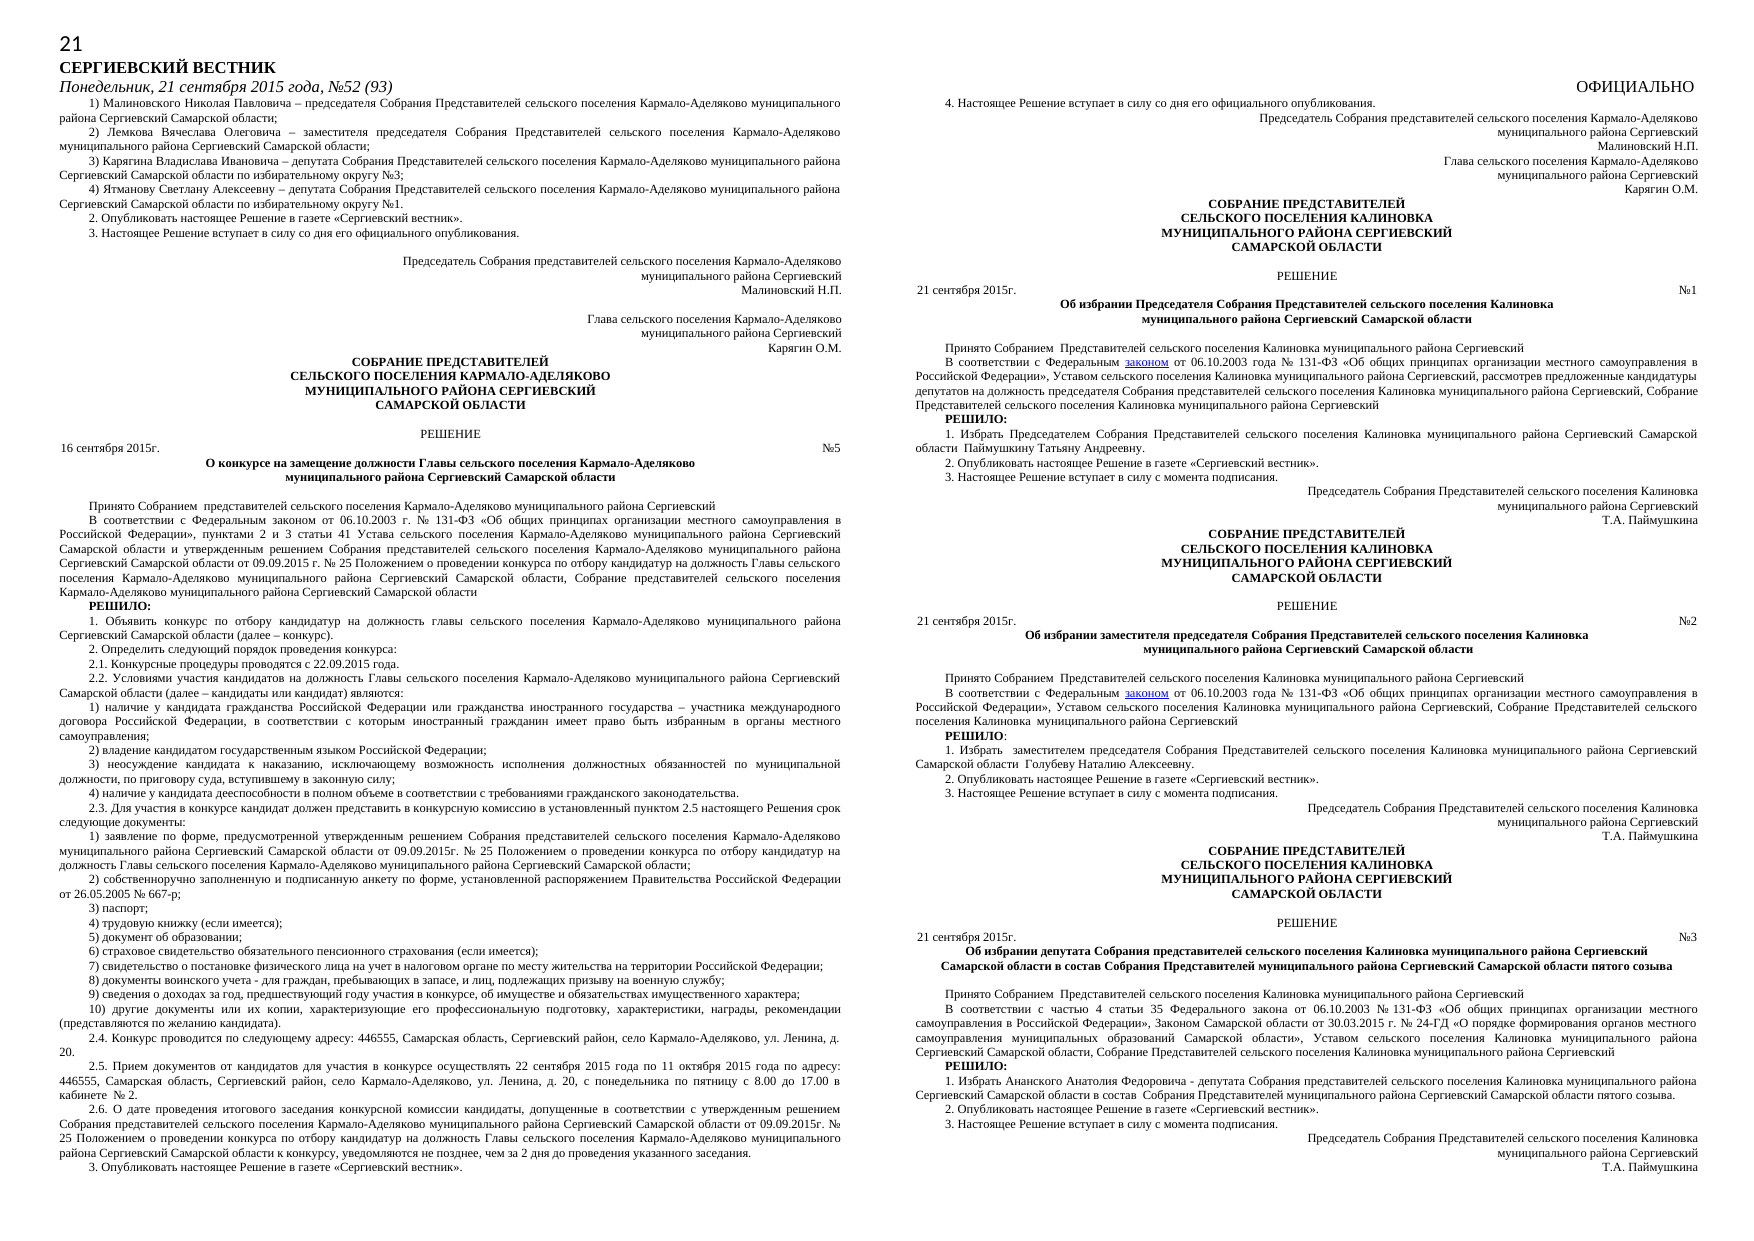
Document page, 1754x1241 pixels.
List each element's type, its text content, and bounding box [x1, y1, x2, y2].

text РЕШИЛО: [915, 728, 1698, 743]
text РЕШЕНИЕ [915, 268, 1698, 283]
text В соответствии с Федеральным законом от 06.10.2003 года № 131-ФЗ «Об общих принципах организации местного самоуправления в Российской Федерации», Уставом сельского поселения Калиновка муниципального района Сергиевский, рассмотрев предложенные кандидатуры депутатов на должность председателя Собрания представителей сельского поселения Калиновка муниципального района Сергиевский, Собрание Представителей сельского поселения Калиновка муниципального района Сергиевский [915, 355, 1698, 412]
text 3. Настоящее Решение вступает в силу с момента подписания. [915, 786, 1698, 800]
text Карягин О.М. [59, 340, 842, 355]
text 1. Объявить конкурс по отбору кандидатур на должность главы сельского поселения Кармало-Аделяково муниципального района Сергиевский Самарской области (далее – конкурс). [59, 613, 842, 642]
text РЕШЕНИЕ [915, 599, 1698, 613]
text Т.А. Паймушкина [915, 513, 1698, 527]
text МУНИЦИПАЛЬНОГО РАЙОНА СЕРГИЕВСКИЙ [915, 556, 1698, 570]
text СОБРАНИЕ ПРЕДСТАВИТЕЛЕЙ [915, 197, 1698, 211]
text Об избрании депутата Собрания представителей сельского поселения Калиновка муниципального района Сергиевский [915, 944, 1698, 958]
text муниципального района Сергиевский [59, 326, 842, 340]
text 1) наличие у кандидата гражданства Российской Федерации или гражданства иностранного государства – участника международного договора Российской Федерации, в соответствии с которым иностранный гражданин имеет право быть избранным в органы местного самоуправления; [59, 700, 842, 743]
text 3) Карягина Владислава Ивановича – депутата Собрания Представителей сельского поселения Кармало-Аделяково муниципального района Сергиевский Самарской области по избирательному округу №3; [59, 153, 842, 182]
text САМАРСКОЙ ОБЛАСТИ [915, 240, 1698, 254]
text 2. Опубликовать настоящее Решение в газете «Сергиевский вестник». [915, 1102, 1698, 1117]
text 3. Настоящее Решение вступает в силу с момента подписания. [915, 470, 1698, 484]
text 1) заявление по форме, предусмотренной утвержденным решением Собрания представителей сельского поселения Кармало-Аделяково муниципального района Сергиевский Самарской области от 09.09.2015г. № 25 Положением о проведении конкурса по отбору кандидатур на должность Главы сельского поселения Кармало-Аделяково муниципального района Сергиевский Самарской области; [59, 829, 842, 872]
text муниципального района Сергиевский Самарской области [915, 642, 1698, 657]
text 2. Опубликовать настоящее Решение в газете «Сергиевский вестник». [59, 211, 842, 225]
text муниципального района Сергиевский [915, 815, 1698, 829]
text Председатель Собрания Представителей сельского поселения Калиновка [915, 800, 1698, 815]
text 3) неосуждение кандидата к наказанию, исключающему возможность исполнения должностных обязанностей по муниципальной должности, по приговору суда, вступившему в законную силу; [59, 757, 842, 786]
text 7) свидетельство о постановке физического лица на учет в налоговом органе по месту жительства на территории Российской Федерации; [59, 958, 842, 973]
text В соответствии с Федеральным законом от 06.10.2003 г. № 131-ФЗ «Об общих принципах организации местного самоуправления в Российской Федерации», пунктами 2 и 3 статьи 41 Устава сельского поселения Кармало-Аделяково муниципального района Сергиевский Самарской области и утвержденным решением Собрания представителей сельского поселения Кармало-Аделяково муниципального района Сергиевский Самарской области от 09.09.2015 г. № 25 Положением о проведении конкурса по отбору кандидатур на должность Главы сельского поселения Кармало-Аделяково муниципального района Сергиевский Самарской области, Собрание представителей сельского поселения Кармало-Аделяково муниципального района Сергиевский Самарской области [59, 513, 842, 599]
text 16 сентября 2015г. №5 [59, 441, 842, 455]
text МУНИЦИПАЛЬНОГО РАЙОНА СЕРГИЕВСКИЙ [59, 383, 842, 398]
text РЕШЕНИЕ [915, 915, 1698, 930]
text Карягин О.М. [915, 182, 1698, 197]
text Принято Собранием представителей сельского поселения Кармало-Аделяково муниципального района Сергиевский [59, 498, 842, 513]
text 5) документ об образовании; [59, 930, 842, 944]
text РЕШЕНИЕ [59, 427, 842, 441]
text муниципального района Сергиевский Самарской области [59, 470, 842, 484]
text 2. Определить следующий порядок проведения конкурса: [59, 642, 842, 657]
text муниципального района Сергиевский [915, 168, 1698, 182]
text 2. Опубликовать настоящее Решение в газете «Сергиевский вестник». [915, 772, 1698, 786]
text 1) Малиновского Николая Павловича – председателя Собрания Представителей сельского поселения Кармало-Аделяково муниципального района Сергиевский Самарской области; [59, 96, 842, 125]
text 2) Лемкова Вячеслава Олеговича – заместителя председателя Собрания Представителей сельского поселения Кармало-Аделяково муниципального района Сергиевский Самарской области; [59, 125, 842, 153]
text В соответствии с Федеральным законом от 06.10.2003 года № 131-ФЗ «Об общих принципах организации местного самоуправления в Российской Федерации», Уставом сельского поселения Калиновка муниципального района Сергиевский, Собрание Представителей сельского поселения Калиновка муниципального района Сергиевский [915, 685, 1698, 728]
text муниципального района Сергиевский [915, 125, 1698, 139]
text 2.3. Для участия в конкурсе кандидат должен представить в конкурсную комиссию в установленный пунктом 2.5 настоящего Решения срок следующие документы: [59, 800, 842, 829]
text 2. Опубликовать настоящее Решение в газете «Сергиевский вестник». [915, 455, 1698, 470]
text 2.2. Условиями участия кандидатов на должность Главы сельского поселения Кармало-Аделяково муниципального района Сергиевский Самарской области (далее – кандидаты или кандидат) являются: [59, 671, 842, 700]
text СОБРАНИЕ ПРЕДСТАВИТЕЛЕЙ [59, 355, 842, 369]
text СОБРАНИЕ ПРЕДСТАВИТЕЛЕЙ [915, 843, 1698, 858]
text 2.1. Конкурсные процедуры проводятся с 22.09.2015 года. [59, 657, 842, 671]
text 4. Настоящее Решение вступает в силу со дня его официального опубликования. [915, 96, 1698, 110]
text Малиновский Н.П. [59, 283, 842, 297]
text Глава сельского поселения Кармало-Аделяково [915, 153, 1698, 168]
text СЕЛЬСКОГО ПОСЕЛЕНИЯ КАЛИНОВКА [915, 858, 1698, 872]
text 1. Избрать Председателем Собрания Представителей сельского поселения Калиновка муниципального района Сергиевский Самарской области Паймушкину Татьяну Андреевну. [915, 427, 1698, 455]
text 4) трудовую книжку (если имеется); [59, 915, 842, 930]
text Принято Собранием Представителей сельского поселения Калиновка муниципального района Сергиевский [915, 340, 1698, 355]
text муниципального района Сергиевский Самарской области [915, 312, 1698, 326]
text 2) собственноручно заполненную и подписанную анкету по форме, установленной распоряжением Правительства Российской Федерации от 26.05.2005 № 667-р; [59, 872, 842, 901]
text 4) наличие у кандидата дееспособности в полном объеме в соответствии с требованиями гражданского законодательства. [59, 786, 842, 800]
text 9) сведения о доходах за год, предшествующий году участия в конкурсе, об имуществе и обязательствах имущественного характера; [59, 987, 842, 1002]
text САМАРСКОЙ ОБЛАСТИ [915, 887, 1698, 901]
text 21 сентября 2015г. №2 [915, 613, 1698, 628]
text МУНИЦИПАЛЬНОГО РАЙОНА СЕРГИЕВСКИЙ [915, 872, 1698, 887]
text 2.6. О дате проведения итогового заседания конкурсной комиссии кандидаты, допущенные в соответствии с утвержденным решением Собрания представителей сельского поселения Кармало-Аделяково муниципального района Сергиевский Самарской области от 09.09.2015г. № 25 Положением о проведении конкурса по отбору кандидатур на должность Главы сельского поселения Кармало-Аделяково муниципального района Сергиевский Самарской области к конкурсу, уведомляются не позднее, чем за 2 дня до проведения указанного заседания. [59, 1102, 842, 1160]
text РЕШИЛО: [915, 1059, 1698, 1073]
text РЕШИЛО: [915, 412, 1698, 427]
text САМАРСКОЙ ОБЛАСТИ [59, 398, 842, 412]
text Принято Собранием Представителей сельского поселения Калиновка муниципального района Сергиевский [915, 987, 1698, 1002]
text муниципального района Сергиевский [915, 1145, 1698, 1160]
text муниципального района Сергиевский [59, 268, 842, 283]
text СОБРАНИЕ ПРЕДСТАВИТЕЛЕЙ [915, 527, 1698, 542]
text Об избрании Председателя Собрания Представителей сельского поселения Калиновка [915, 297, 1698, 312]
text РЕШИЛО: [59, 599, 842, 613]
text 6) страховое свидетельство обязательного пенсионного страхования (если имеется); [59, 944, 842, 958]
text Об избрании заместителя председателя Собрания Представителей сельского поселения Калиновка [915, 628, 1698, 642]
text 3. Настоящее Решение вступает в силу со дня его официального опубликования. [59, 225, 842, 240]
text 3. Настоящее Решение вступает в силу с момента подписания. [915, 1117, 1698, 1131]
text 3) паспорт; [59, 901, 842, 915]
text Т.А. Паймушкина [915, 1160, 1698, 1174]
text 8) документы воинского учета - для граждан, пребывающих в запасе, и лиц, подлежащих призыву на военную службу; [59, 973, 842, 987]
text 2.5. Прием документов от кандидатов для участия в конкурсе осуществлять 22 сентября 2015 года по 11 октября 2015 года по адресу: 446555, Самарская область, Сергиевский район, село Кармало-Аделяково, ул. Ленина, д. 20, с понедельника по пятницу с 8.00 до 17.00 в кабинете № 2. [59, 1059, 842, 1102]
text САМАРСКОЙ ОБЛАСТИ [915, 570, 1698, 585]
text 1. Избрать заместителем председателя Собрания Представителей сельского поселения Калиновка муниципального района Сергиевский Самарской области Голубеву Наталию Алексеевну. [915, 743, 1698, 772]
text МУНИЦИПАЛЬНОГО РАЙОНА СЕРГИЕВСКИЙ [915, 225, 1698, 240]
text 10) другие документы или их копии, характеризующие его профессиональную подготовку, характеристики, награды, рекомендации (представляются по желанию кандидата). [59, 1002, 842, 1030]
text СЕЛЬСКОГО ПОСЕЛЕНИЯ КАЛИНОВКА [915, 542, 1698, 556]
text 21 сентября 2015г. №1 [915, 283, 1698, 297]
text Глава сельского поселения Кармало-Аделяково [59, 312, 842, 326]
text муниципального района Сергиевский [915, 498, 1698, 513]
text Самарской области в состав Собрания Представителей муниципального района Сергиевский Самарской области пятого созыва [915, 958, 1698, 973]
text 4) Ятманову Светлану Алексеевну – депутата Собрания Представителей сельского поселения Кармало-Аделяково муниципального района Сергиевский Самарской области по избирательному округу №1. [59, 182, 842, 211]
text Председатель Собрания представителей сельского поселения Кармало-Аделяково [59, 254, 842, 268]
text Малиновский Н.П. [915, 139, 1698, 153]
text Принято Собранием Представителей сельского поселения Калиновка муниципального района Сергиевский [915, 671, 1698, 685]
text Председатель Собрания представителей сельского поселения Кармало-Аделяково [915, 110, 1698, 125]
text 1. Избрать Ананского Анатолия Федоровича - депутата Собрания представителей сельского поселения Калиновка муниципального района Сергиевский Самарской области в состав Собрания Представителей муниципального района Сергиевский Самарской области пятого созыва. [915, 1073, 1698, 1102]
text 3. Опубликовать настоящее Решение в газете «Сергиевский вестник». [59, 1160, 842, 1174]
text 21 сентября 2015г. №3 [915, 930, 1698, 944]
text СЕЛЬСКОГО ПОСЕЛЕНИЯ КАРМАЛО-АДЕЛЯКОВО [59, 369, 842, 383]
text Председатель Собрания Представителей сельского поселения Калиновка [915, 1131, 1698, 1145]
text СЕЛЬСКОГО ПОСЕЛЕНИЯ КАЛИНОВКА [915, 211, 1698, 225]
text В соответствии с частью 4 статьи 35 Федерального закона от 06.10.2003 № 131-ФЗ «Об общих принципах организации местного самоуправления в Российской Федерации», Законом Самарской области от 30.03.2015 г. № 24-ГД «О порядке формирования органов местного самоуправления муниципальных образований Самарской области», Уставом сельского поселения Калиновка муниципального района Сергиевский Самарской области, Собрание Представителей сельского поселения Калиновка муниципального района Сергиевский [915, 1002, 1698, 1059]
text 2) владение кандидатом государственным языком Российской Федерации; [59, 743, 842, 757]
text О конкурсе на замещение должности Главы сельского поселения Кармало-Аделяково [59, 455, 842, 470]
text 2.4. Конкурс проводится по следующему адресу: 446555, Самарская область, Сергиевский район, село Кармало-Аделяково, ул. Ленина, д. 20. [59, 1030, 842, 1059]
text Т.А. Паймушкина [915, 829, 1698, 843]
text Председатель Собрания Представителей сельского поселения Калиновка [915, 484, 1698, 498]
